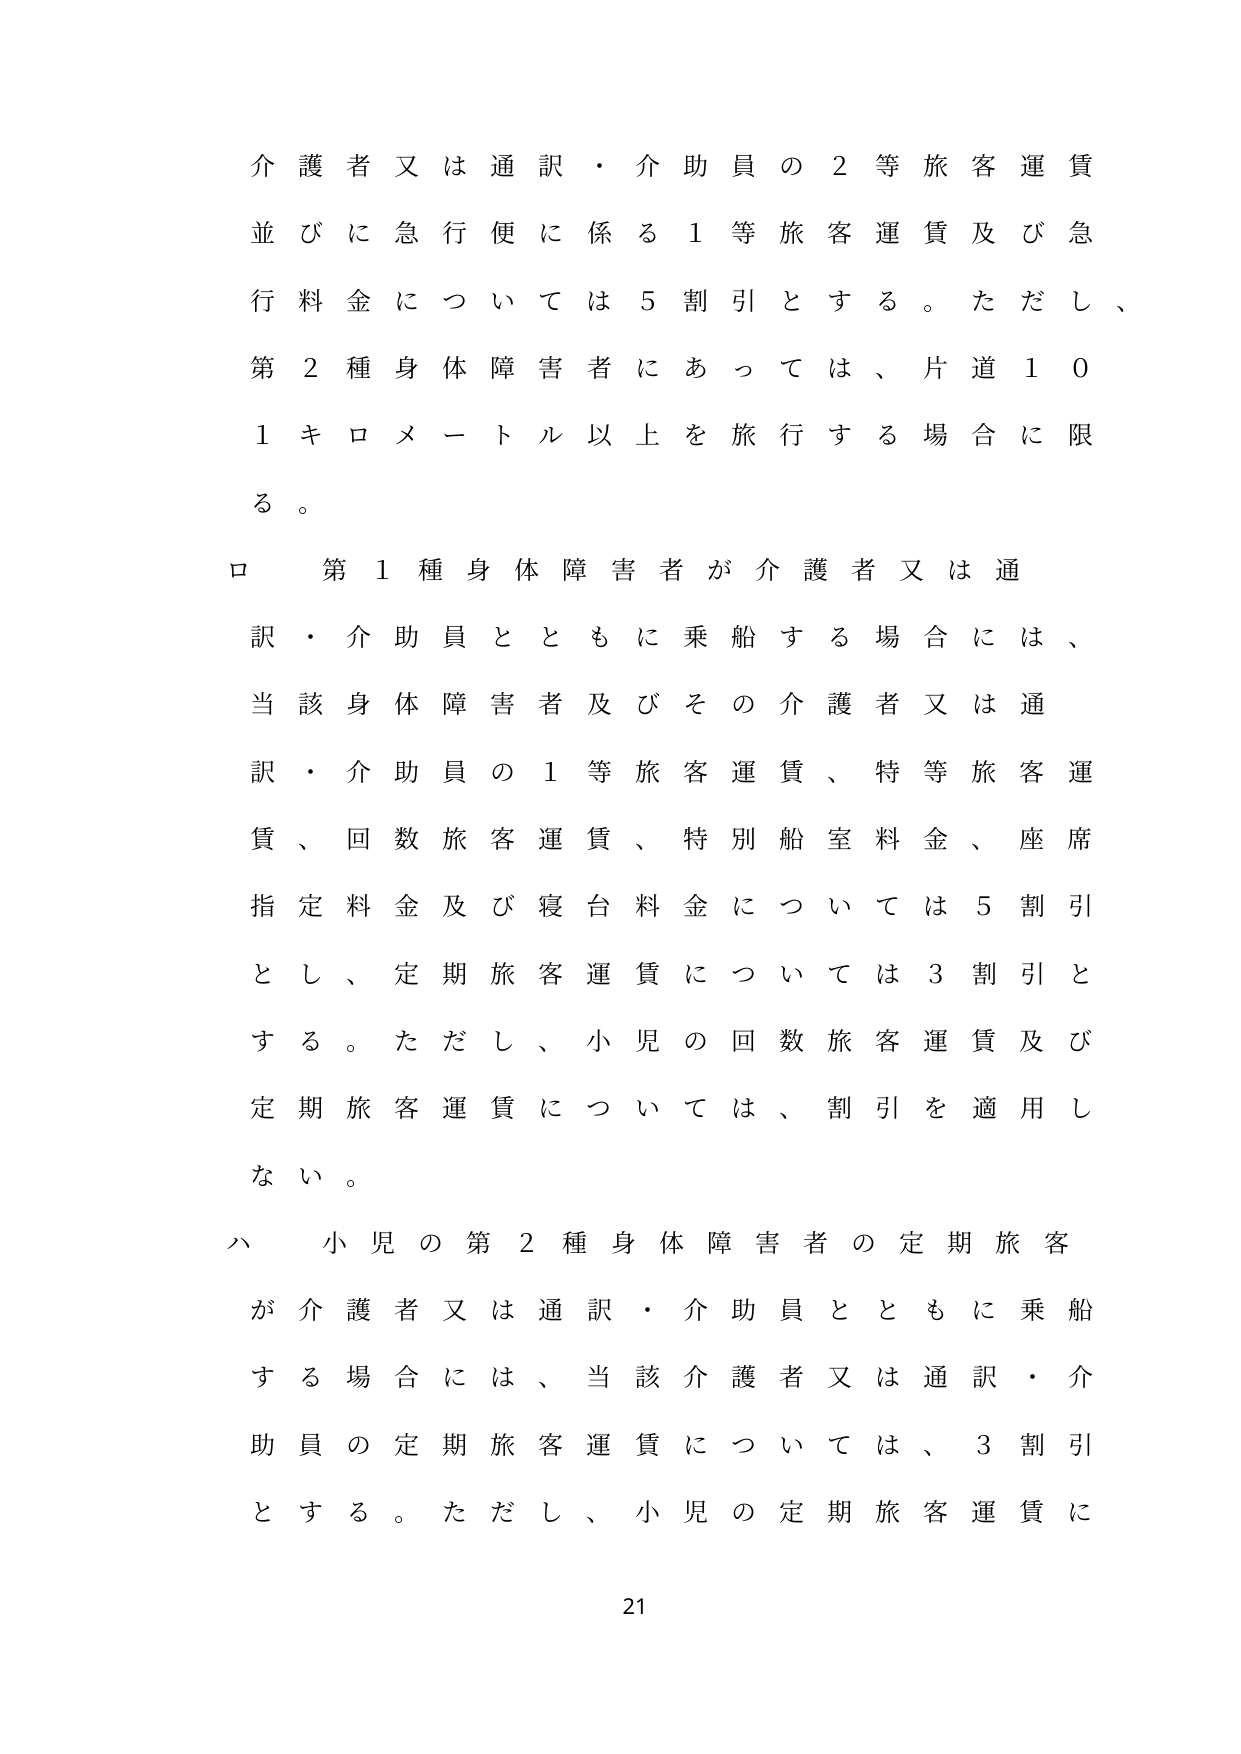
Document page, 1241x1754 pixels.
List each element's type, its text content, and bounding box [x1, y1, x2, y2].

text ロ 第１種身体障害者が介護者又は通訳・介助員とともに乗船する場合には、当該身体障害者及びその介護者又は通訳・介助員の１等旅客運賃、特等旅客運賃、回数旅客運賃、特別船室料金、座席指定料金及び寝台料金については５割引とし、定期旅客運賃については３割引とする。ただし、小児の回数旅客運賃及び定期旅客運賃については、割引を適用しない。 [217, 535, 1116, 1208]
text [217, 131, 1116, 535]
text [217, 1208, 1116, 1544]
